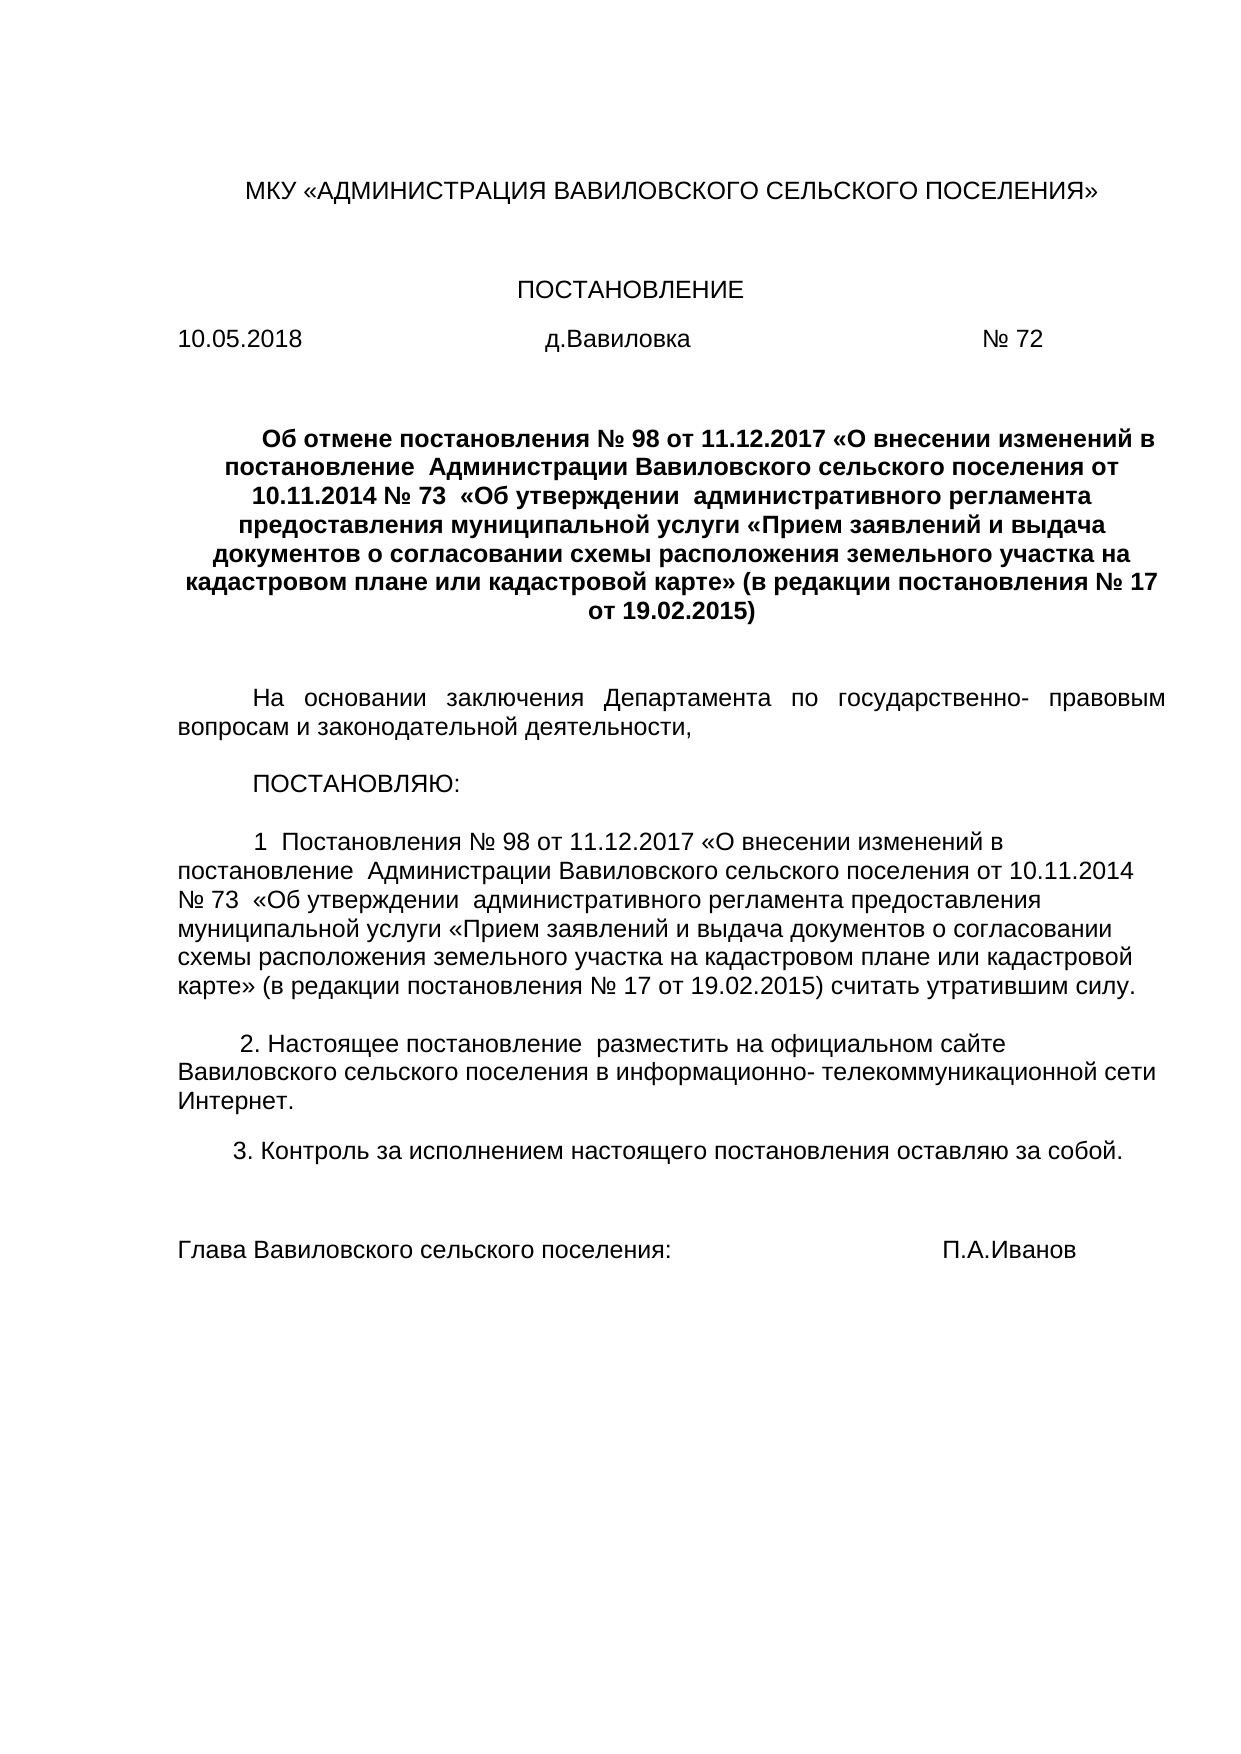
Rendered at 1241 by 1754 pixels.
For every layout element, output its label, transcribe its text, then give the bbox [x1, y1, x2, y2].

text МКУ «АДМИНИСТРАЦИЯ ВАВИЛОВСКОГО СЕЛЬСКОГО ПОСЕЛЕНИЯ» [177, 176, 1167, 204]
text 1 Постановления № 98 от 11.12.2017 «О внесении изменений в постановление Администрации Вавиловского сельского поселения от 10.11.2014 № 73 «Об утверждении административного регламента предоставления муниципальной услуги «Прием заявлений и выдача документов о согласовании схемы расположения земельного участка на кадастровом плане или кадастровой карте» (в редакции постановления № 17 от 19.02.2015) считать утратившим силу. [177, 827, 1167, 1000]
text На основании заключения Департамента по государственно- правовым вопросам и законодательной деятельности, [177, 683, 1167, 740]
text 3. Контроль за исполнением настоящего постановления оставляю за собой. [177, 1136, 1167, 1164]
text ПОСТАНОВЛЯЮ: [177, 769, 1167, 798]
text Об отмене постановления № 98 от 11.12.2017 «О внесении изменений в постановление Администрации Вавиловского сельского поселения от 10.11.2014 № 73 «Об утверждении административного регламента предоставления муниципальной услуги «Прием заявлений и выдача документов о согласовании схемы расположения земельного участка на кадастровом плане или кадастровой карте» (в редакции постановления № 17 от 19.02.2015) [177, 423, 1167, 625]
text ПОСТАНОВЛЕНИЕ [177, 275, 1167, 303]
text Глава Вавиловского сельского поселения: П.А.Иванов [177, 1235, 1167, 1263]
text 2. Настоящее постановление разместить на официальном сайте Вавиловского сельского поселения в информационно- телекоммуникационной сети Интернет. [177, 1028, 1167, 1115]
text 10.05.2018 д.Вавиловка № 72 [177, 324, 1167, 353]
